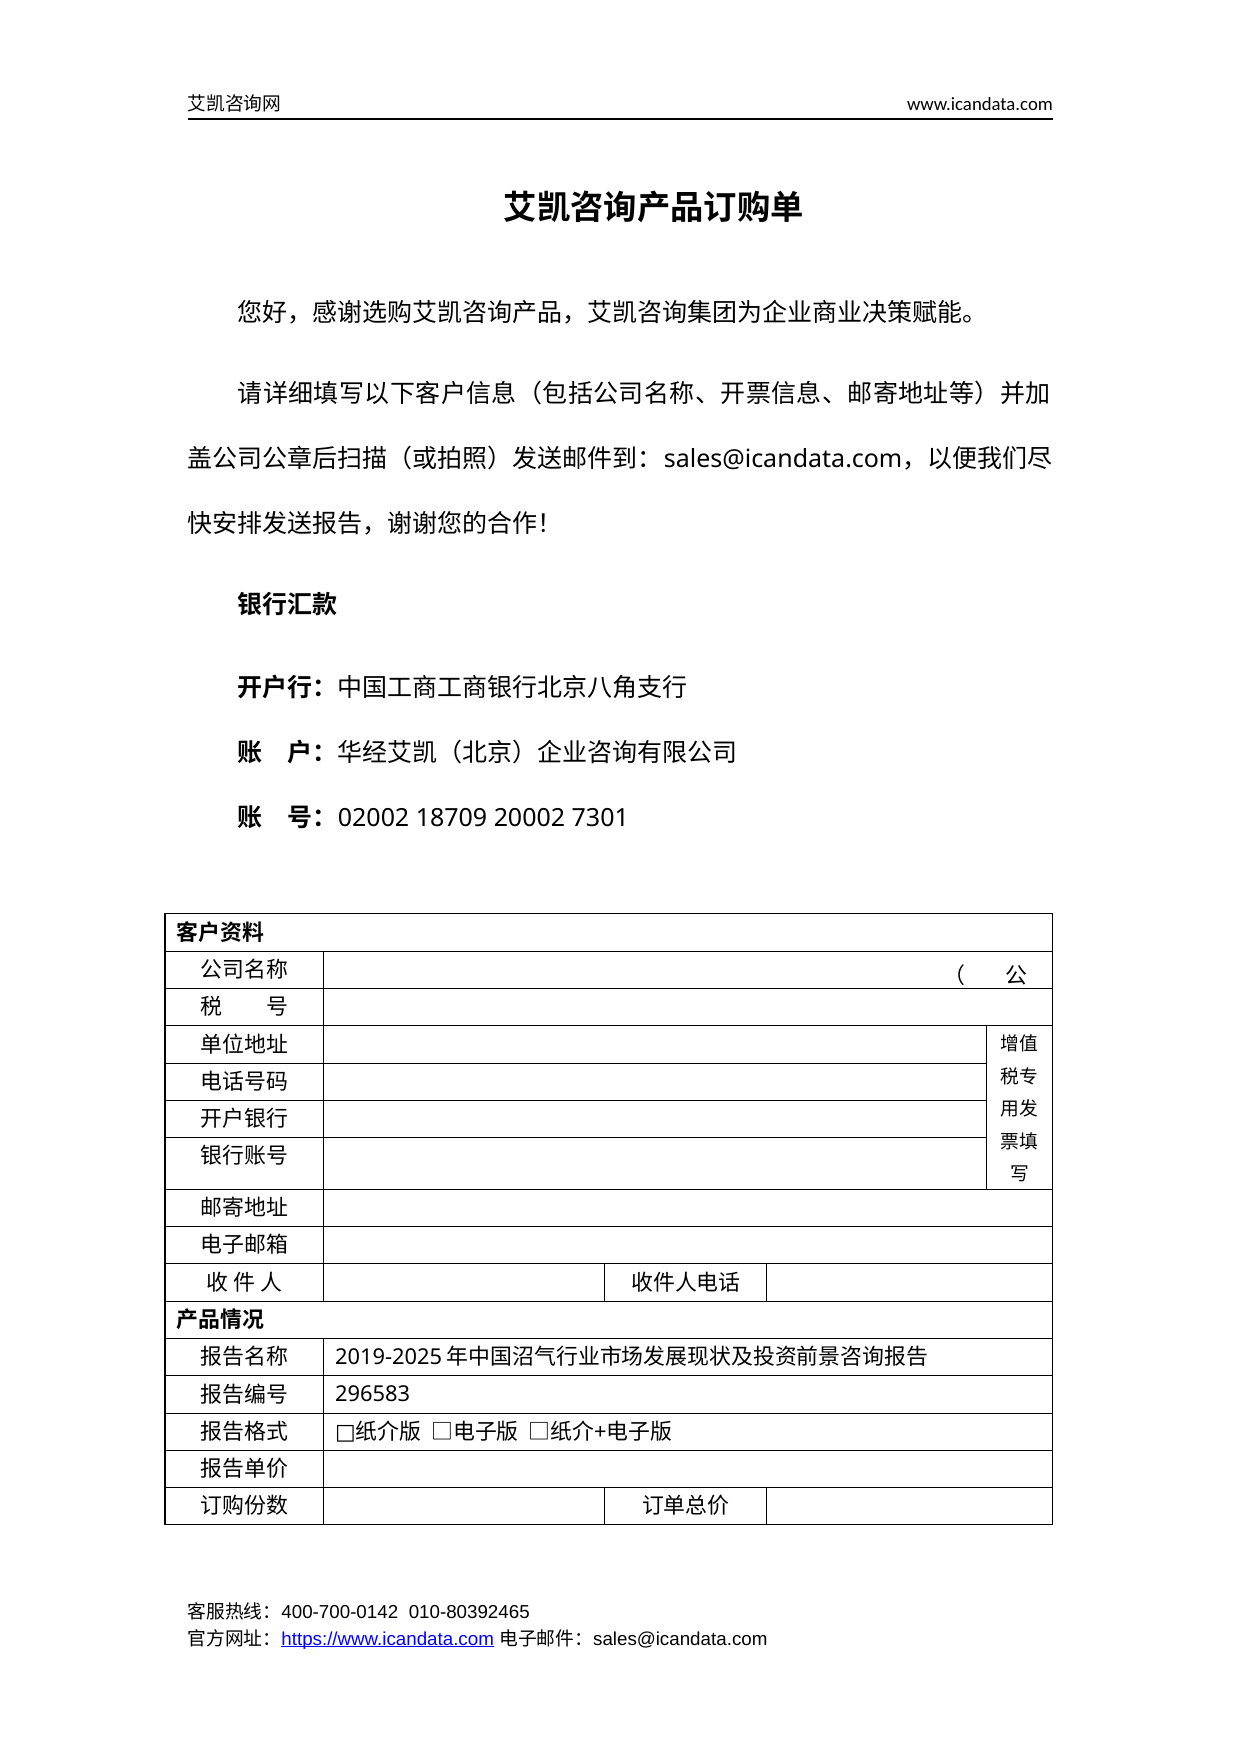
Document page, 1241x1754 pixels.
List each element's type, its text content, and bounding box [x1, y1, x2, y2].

table_cell 报告格式 [166, 1414, 323, 1450]
text 银行汇款 [187, 570, 1053, 635]
table_cell [324, 1264, 604, 1301]
table_cell [324, 1064, 986, 1100]
table_cell [324, 1138, 986, 1189]
table_cell 296583 [324, 1376, 1052, 1412]
table_cell 单位地址 [166, 1026, 323, 1062]
text 艾凯咨询产品订购单 [187, 172, 1053, 237]
table_cell [767, 1488, 1052, 1524]
table_header 客户资料 [166, 914, 1052, 951]
table_cell 报告名称 [166, 1339, 323, 1375]
table_cell [324, 989, 1052, 1025]
table_cell [324, 1101, 986, 1137]
table_cell □纸介版 □电子版 □纸介+电子版 [324, 1414, 1052, 1450]
table_cell 报告编号 [166, 1376, 323, 1412]
table_cell 订单总价 [605, 1488, 766, 1524]
table_cell 收 件 人 [166, 1264, 323, 1301]
table_cell 报告单价 [166, 1451, 323, 1487]
table_cell [324, 952, 1052, 988]
table_cell [324, 1451, 1052, 1487]
table_cell 产品情况 [166, 1302, 1052, 1338]
text 请详细填写以下客户信息（包括公司名称、开票信息、邮寄地址等）并加盖公司公章后扫描（或拍照）发送邮件到：sales@icandata.com，以便我们尽快安排发送报告，谢谢您的合作！ [187, 359, 1053, 554]
text 开户行：中国工商工商银行北京八角支行 [187, 653, 1053, 718]
table_cell [324, 1190, 1052, 1226]
text 账 户：华经艾凯（北京）企业咨询有限公司 [187, 718, 1053, 783]
table_cell 订购份数 [166, 1488, 323, 1524]
table_cell 电子邮箱 [166, 1227, 323, 1263]
table_cell 2019-2025年中国沼气行业市场发展现状及投资前景咨询报告 [324, 1339, 1052, 1375]
table_cell 增值税专用发票填写 [987, 1026, 1052, 1189]
table_cell [324, 1488, 604, 1524]
table_cell 收件人电话 [605, 1264, 766, 1301]
table_cell 电话号码 [166, 1064, 323, 1100]
table_cell 税 号 [166, 989, 323, 1025]
table_cell 开户银行 [166, 1101, 323, 1137]
table_cell [324, 1026, 986, 1062]
table_cell 银行账号 [166, 1138, 323, 1189]
table_cell 邮寄地址 [166, 1190, 323, 1226]
table_cell [767, 1264, 1052, 1301]
table_cell 公司名称 [166, 952, 323, 988]
text 账 号：02002 18709 20002 7301 [187, 783, 1053, 848]
text 您好，感谢选购艾凯咨询产品，艾凯咨询集团为企业商业决策赋能。 [187, 278, 1053, 343]
table_cell [324, 1227, 1052, 1263]
